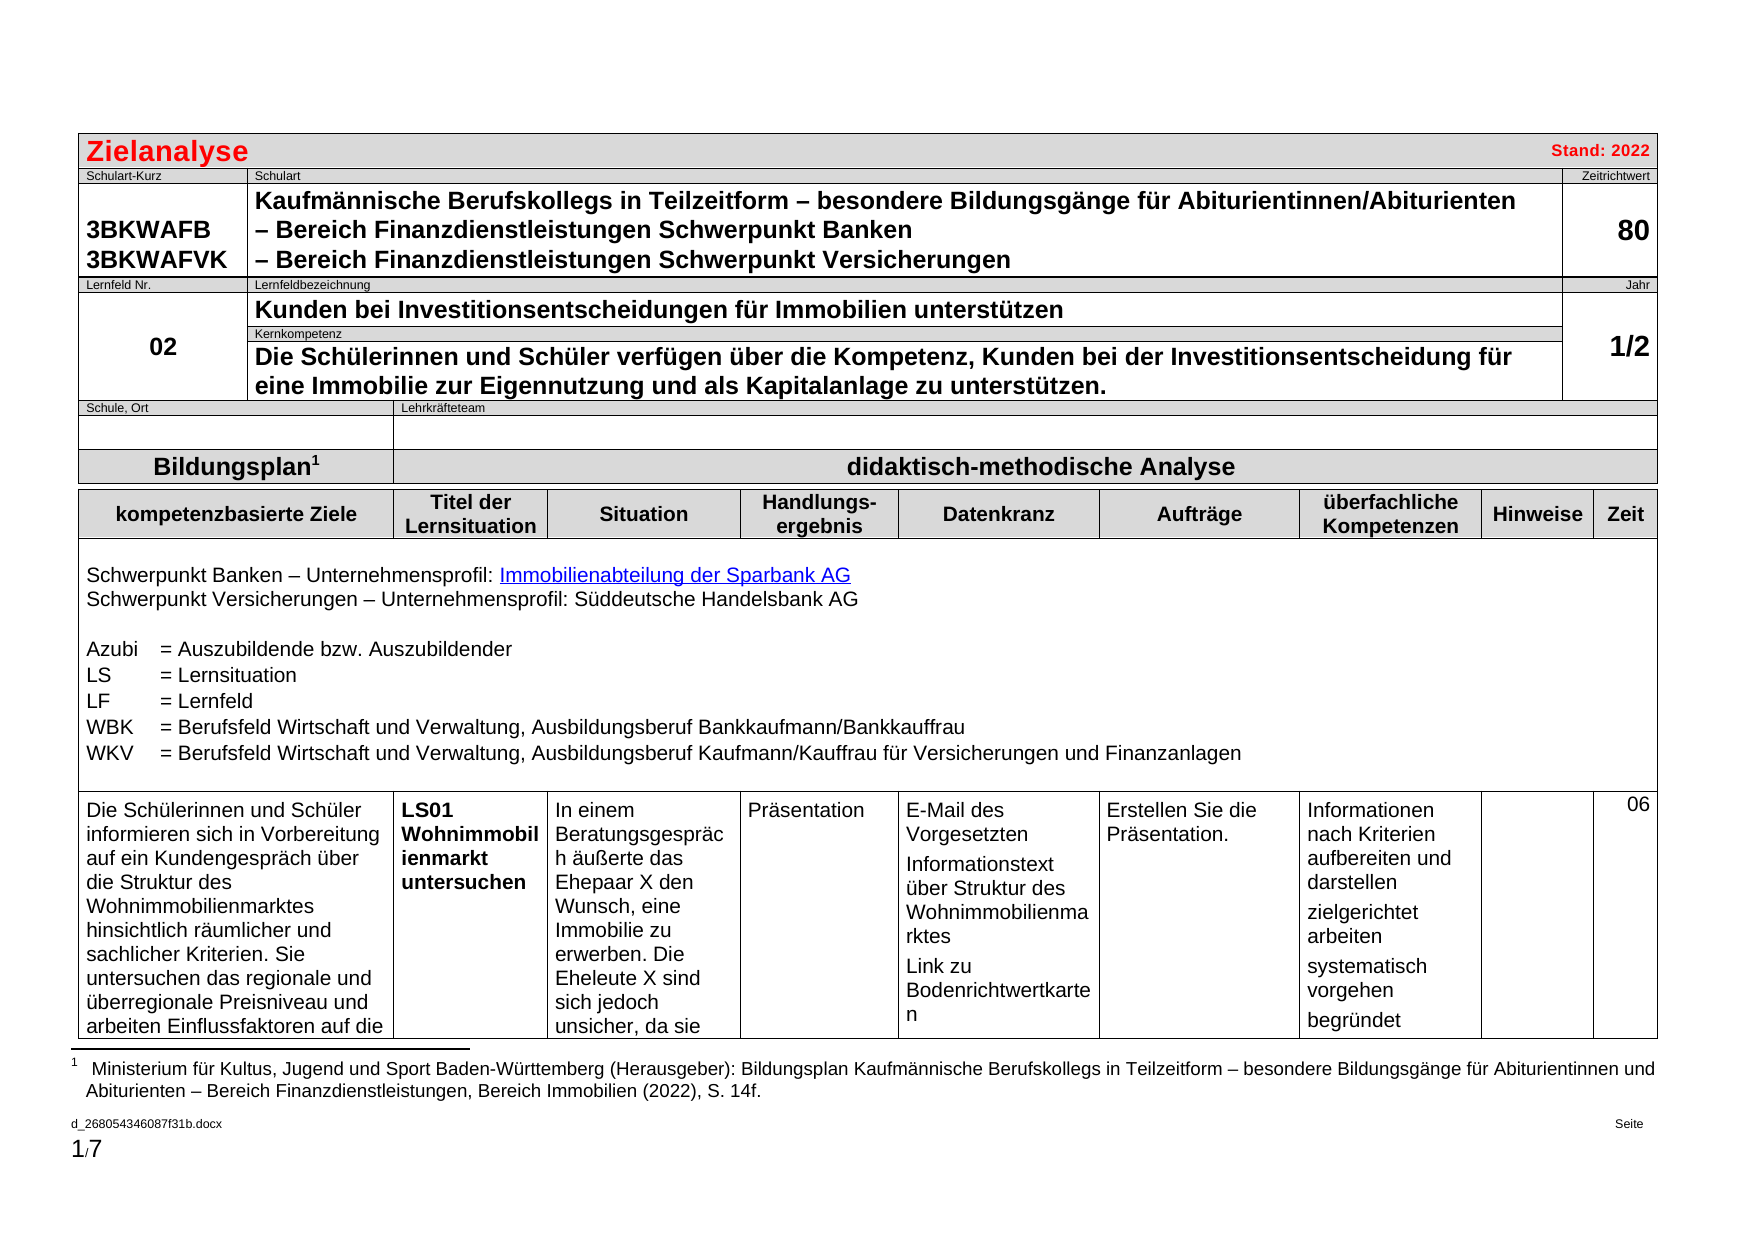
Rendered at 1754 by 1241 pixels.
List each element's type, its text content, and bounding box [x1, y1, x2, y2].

table_cell 80 [1563, 184, 1657, 276]
table_cell 1/2 [1563, 293, 1657, 399]
table_cell LS01 Wohnimmobilienmarkt untersuchen [394, 792, 547, 1037]
table_cell Kaufmännische Berufskollegs in Teilzeitform – besondere Bildungsgänge für Abiturientinnen/Abiturienten – Bereich Finanzdienstleistungen Schwerpunkt Banken – Bereich Finanzdienstleistungen Schwerpunkt Versicherungen [248, 184, 1562, 276]
table_cell Die Schülerinnen und Schüler verfügen über die Kompetenz, Kunden bei der Investitionsentscheidung für eine Immobilie zur Eigennutzung und als Kapitalanlage zu unterstützen. [248, 342, 1562, 399]
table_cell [79, 792, 393, 1037]
table_cell [1482, 792, 1593, 1037]
table_header Situation [548, 490, 740, 537]
table_cell [394, 416, 1657, 449]
table_header Zeit [1594, 490, 1657, 537]
table_cell [79, 416, 393, 449]
table_cell 3BKWAFB 3BKWAFVK [79, 184, 247, 276]
table_cell Schulart-Kurz [79, 169, 247, 183]
table_header Handlungs- ergebnis [741, 490, 898, 537]
table_header Datenkranz [899, 490, 1099, 537]
table_cell Kernkompetenz [248, 327, 1562, 341]
table_header Zielanalyse [79, 134, 394, 167]
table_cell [1300, 792, 1481, 1037]
table_header Stand: 2022 [394, 134, 1657, 167]
table_cell didaktisch-methodische Analyse [394, 450, 1657, 483]
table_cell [548, 792, 740, 1037]
table_cell Lernfeld Nr. [79, 278, 247, 292]
table_header Titel der Lernsituation [394, 490, 547, 537]
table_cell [899, 792, 1099, 1037]
table_cell Kunden bei Investitionsentscheidungen für Immobilien unterstützen [248, 293, 1562, 326]
table_cell Zeitrichtwert [1563, 169, 1657, 183]
table_header überfachliche Kompetenzen [1300, 490, 1481, 537]
table_cell Schulart [248, 169, 1562, 183]
table_header Hinweise [1482, 490, 1593, 537]
table_cell Schule, Ort [79, 401, 393, 415]
table_cell Bildungsplan [79, 450, 393, 483]
table_cell Schwerpunkt Banken – Unternehmensprofil: Immobilienabteilung der Sparbank AG Schwerpunkt Versicherungen – Unternehmensprofil: Süddeutsche Handelsbank AG Azubi = Auszubildende bzw. Auszubildender LS = Lernsituation LF = Lernfeld WBK = Berufsfeld Wirtschaft und Verwaltung, Ausbildungsberuf Bankkaufmann/Bankkauffrau WKV = Berufsfeld Wirtschaft und Verwaltung, Ausbildungsberuf Kaufmann/Kauffrau für Versicherungen und Finanzanlagen [79, 539, 1657, 791]
table_cell 06 [1594, 792, 1657, 1037]
table_header kompetenzbasierte Ziele [79, 490, 393, 537]
table_cell 02 [79, 293, 247, 399]
table_header Aufträge [1100, 490, 1299, 537]
table_cell Präsentation [741, 792, 898, 1037]
table_cell Lernfeldbezeichnung [248, 278, 1562, 292]
table_cell Jahr [1563, 278, 1657, 292]
table_cell Erstellen Sie die Präsentation. [1100, 792, 1299, 1037]
table_cell Lehrkräfteteam [394, 401, 1657, 415]
